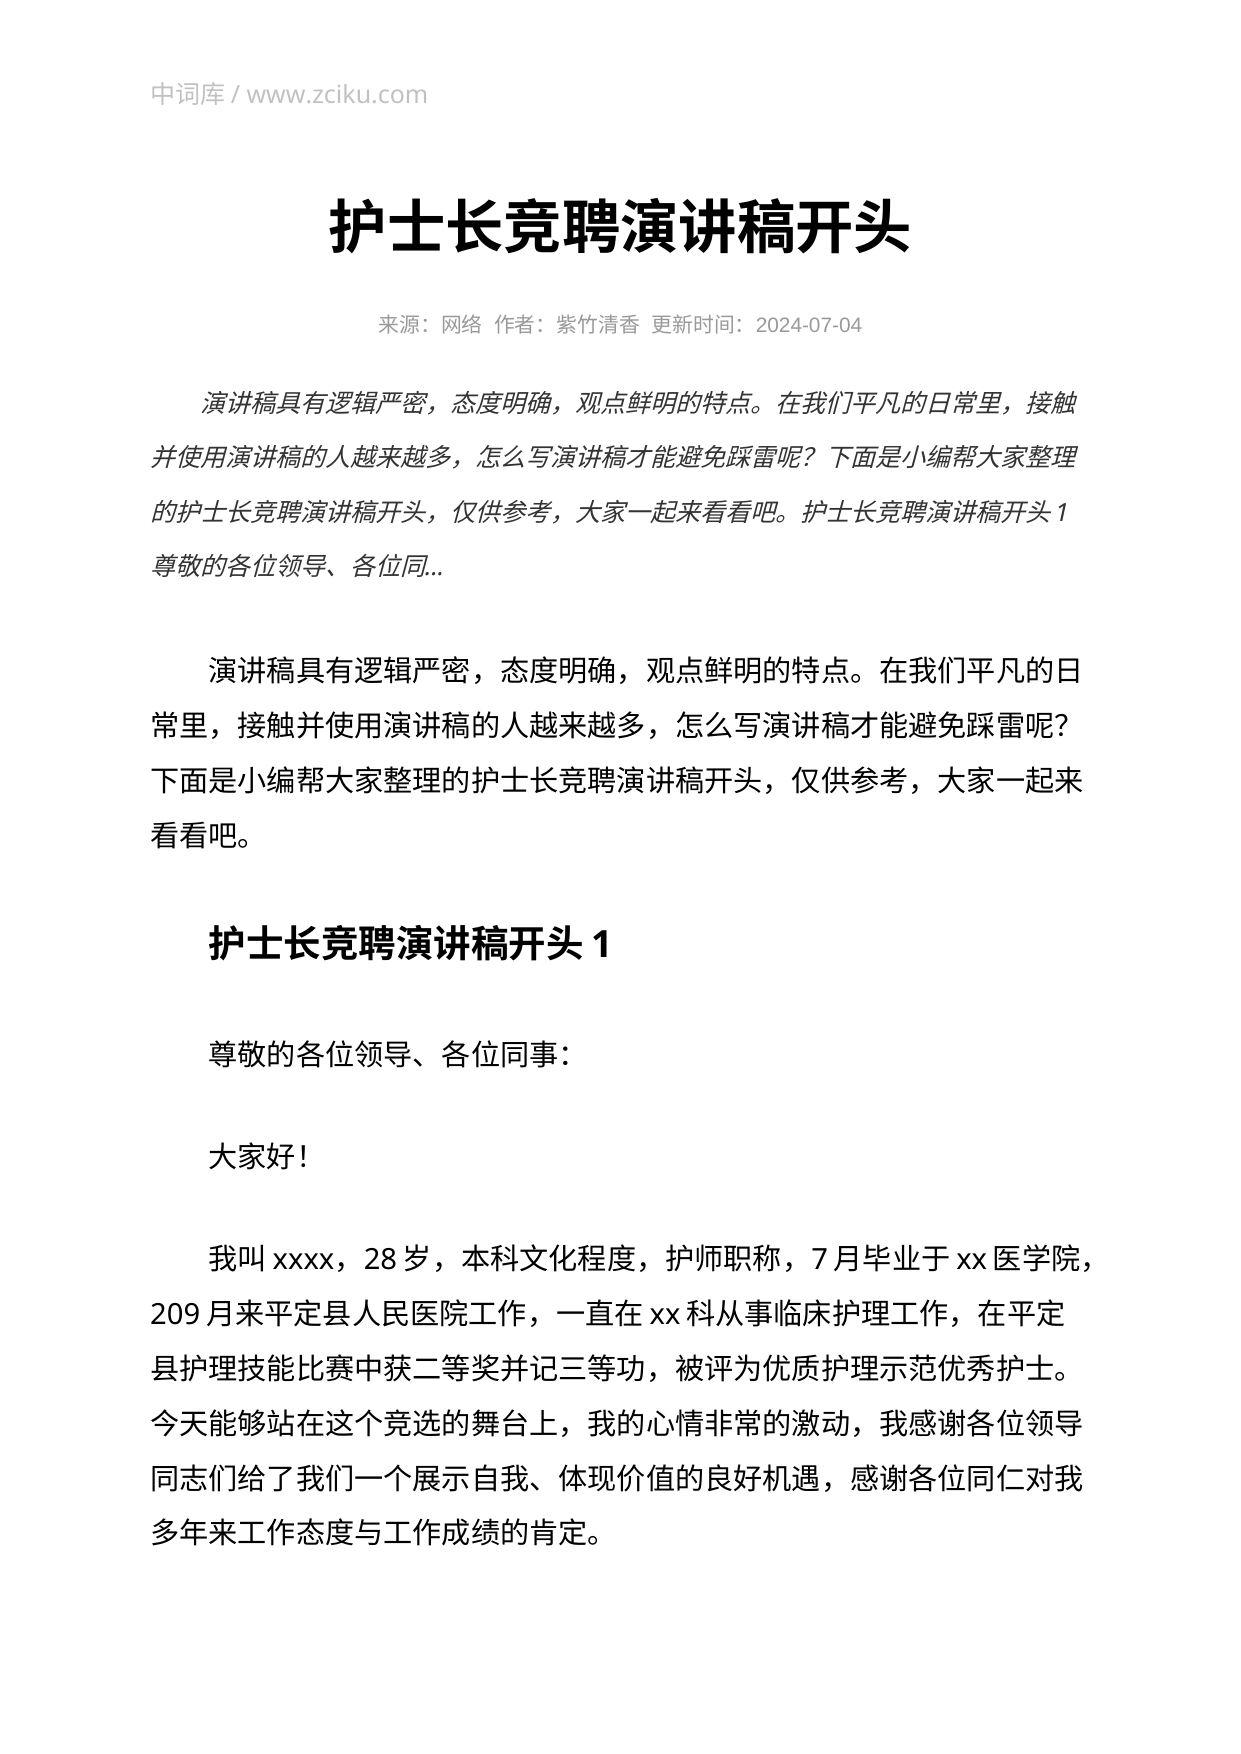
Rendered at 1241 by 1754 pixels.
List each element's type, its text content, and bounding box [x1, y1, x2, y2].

text 护士长竞聘演讲稿开头1 [150, 914, 1090, 969]
subtitle 护士长竞聘演讲稿开头 [150, 181, 1090, 266]
text 演讲稿具有逻辑严密，态度明确，观点鲜明的特点。在我们平凡的日常里，接触并使用演讲稿的人越来越多，怎么写演讲稿才能避免踩雷呢？下面是小编帮大家整理的护士长竞聘演讲稿开头，仅供参考，大家一起来看看吧。护士长竞聘演讲稿开头1尊敬的各位领导、各位同... [150, 383, 1090, 583]
text 大家好！ [150, 1134, 1090, 1176]
text 演讲稿具有逻辑严密，态度明确，观点鲜明的特点。在我们平凡的日常里，接触并使用演讲稿的人越来越多，怎么写演讲稿才能避免踩雷呢？下面是小编帮大家整理的护士长竞聘演讲稿开头，仅供参考，大家一起来看看吧。 [150, 648, 1090, 855]
text 来源：网络 作者：紫竹清香 更新时间：2024-07-04 [150, 313, 1090, 337]
text 尊敬的各位领导、各位同事： [150, 1032, 1090, 1074]
text 我叫xxxx，28岁，本科文化程度，护师职称，7月毕业于xx医学院，209月来平定县人民医院工作，一直在xx科从事临床护理工作，在平定县护理技能比赛中获二等奖并记三等功，被评为优质护理示范优秀护士。今天能够站在这个竞选的舞台上，我的心情非常的激动，我感谢各位领导同志们给了我们一个展示自我、体现价值的良好机遇，感谢各位同仁对我多年来工作态度与工作成绩的肯定。 [150, 1235, 1090, 1552]
